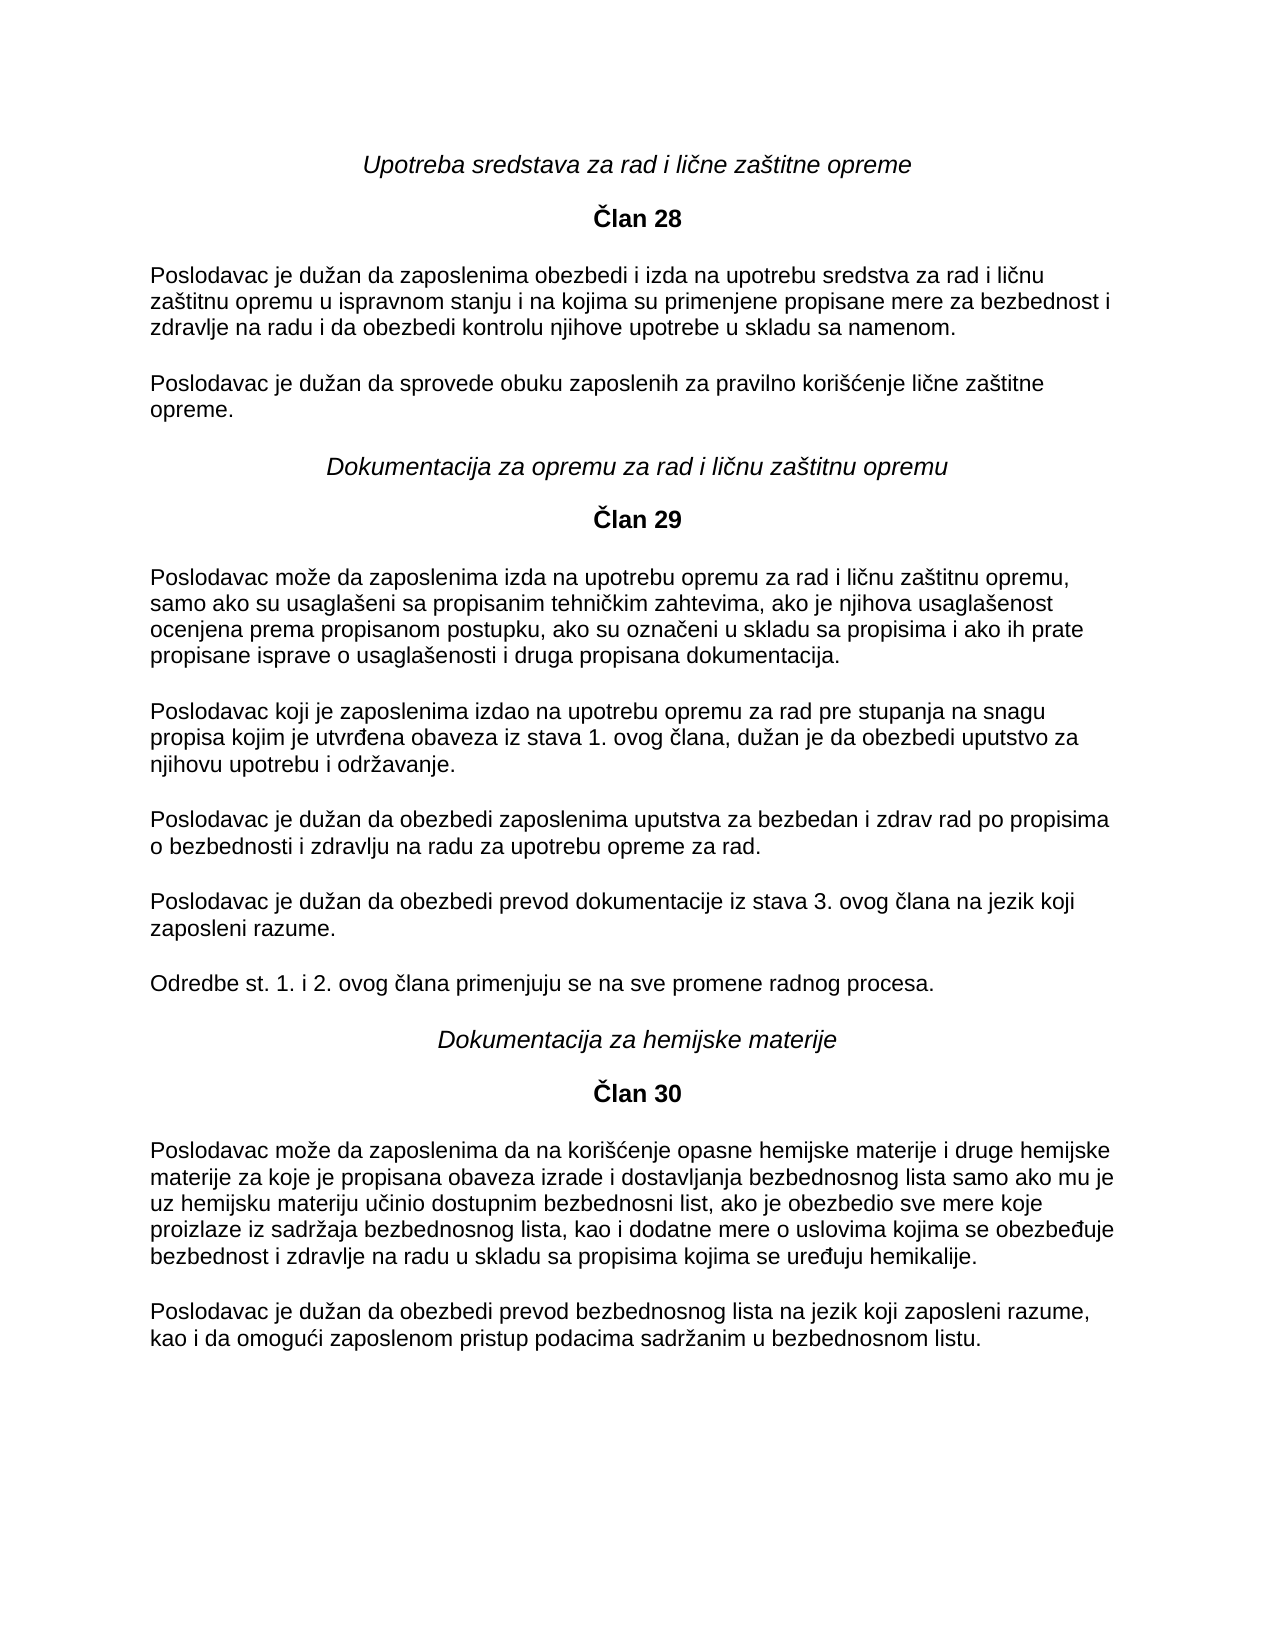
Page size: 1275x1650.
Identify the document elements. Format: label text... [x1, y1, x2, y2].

text Član 29 [150, 506, 1125, 534]
text Poslodavac može da zaposlenima izda na upotrebu opremu za rad i ličnu zaštitnu opremu, samo ako su usaglašeni sa propisanim tehničkim zahtevima, ako je njihova usaglašenost ocenjena prema propisanom postupku, ako su označeni u skladu sa propisima i ako ih prate propisane isprave o usaglašenosti i druga propisana dokumentacija. [150, 563, 1125, 669]
text Dokumentacija za hemijske materije [150, 1026, 1125, 1054]
text Poslodavac može da zaposlenima da na korišćenje opasne hemijske materije i druge hemijske materije za koje je propisana obaveza izrade i dostavljanja bezbednosnog lista samo ako mu je uz hemijsku materiju učinio dostupnim bezbednosni list, ako je obezbedio sve mere koje proizlaze iz sadržaja bezbednosnog lista, kao i dodatne mere o uslovima kojima se obezbeđuje bezbednost i zdravlje na radu u skladu sa propisima kojima se uređuju hemikalije. [150, 1137, 1125, 1269]
text Poslodavac je dužan da sprovede obuku zaposlenih za pravilno korišćenje lične zaštitne opreme. [150, 370, 1125, 423]
text Upotreba sredstava za rad i lične zaštitne opreme [150, 150, 1125, 179]
text Član 28 [150, 204, 1125, 232]
text Član 30 [150, 1079, 1125, 1108]
text Dokumentacija za opremu za rad i ličnu zaštitnu opremu [150, 452, 1125, 481]
text Poslodavac koji je zaposlenima izdao na upotrebu opremu za rad pre stupanja na snagu propisa kojim je utvrđena obaveza iz stava 1. ovog člana, dužan je da obezbedi uputstvo za njihovu upotrebu i održavanje. [150, 698, 1125, 777]
text Odredbe st. 1. i 2. ovog člana primenjuju se na sve promene radnog procesa. [150, 970, 1125, 996]
text Poslodavac je dužan da obezbedi prevod bezbednosnog lista na jezik koji zaposleni razume, kao i da omogući zaposlenom pristup podacima sadržanim u bezbednosnom listu. [150, 1298, 1125, 1351]
text Poslodavac je dužan da obezbedi prevod dokumentacije iz stava 3. ovog člana na jezik koji zaposleni razume. [150, 888, 1125, 941]
text Poslodavac je dužan da zaposlenima obezbedi i izda na upotrebu sredstva za rad i ličnu zaštitnu opremu u ispravnom stanju i na kojima su primenjene propisane mere za bezbednost i zdravlje na radu i da obezbedi kontrolu njihove upotrebe u skladu sa namenom. [150, 262, 1125, 341]
text Poslodavac je dužan da obezbedi zaposlenima uputstva za bezbedan i zdrav rad po propisima o bezbednosti i zdravlju na radu za upotrebu opreme za rad. [150, 806, 1125, 859]
